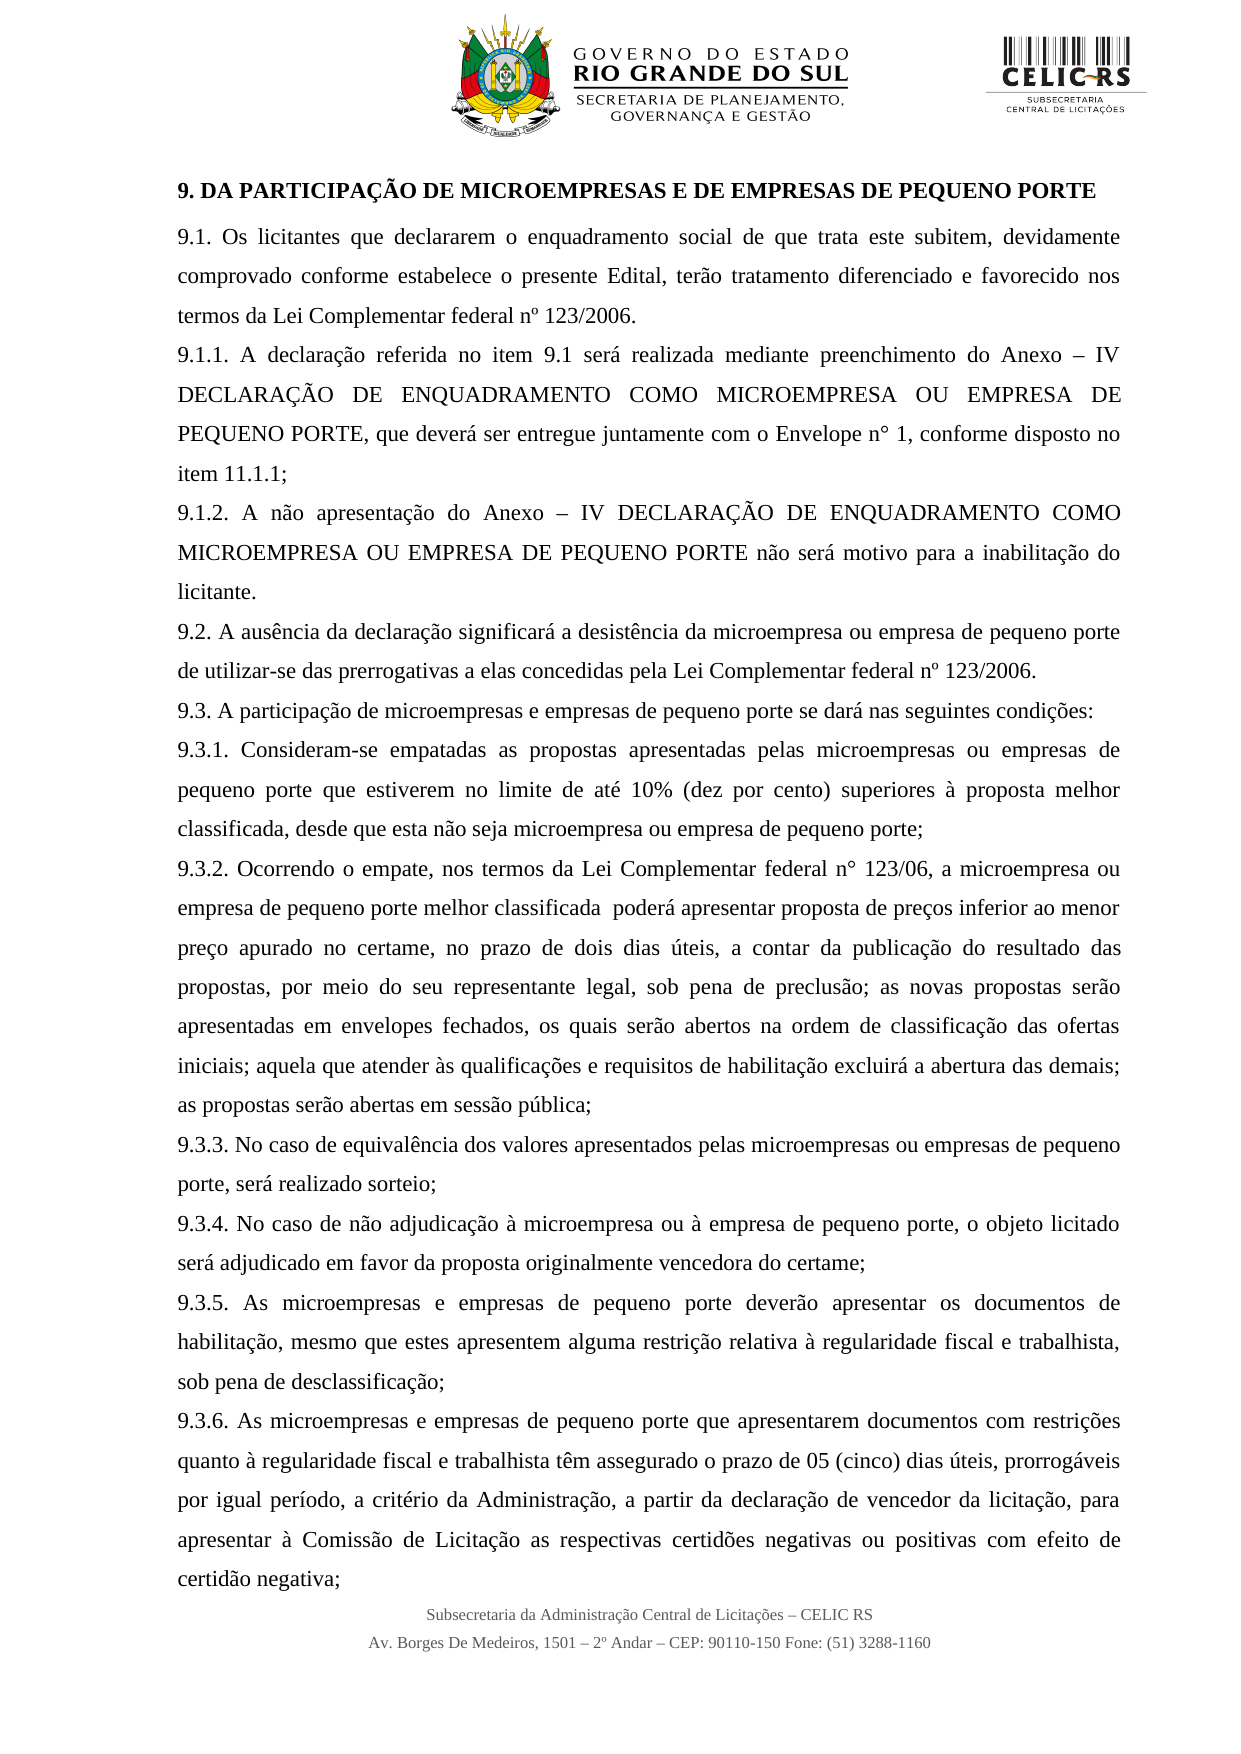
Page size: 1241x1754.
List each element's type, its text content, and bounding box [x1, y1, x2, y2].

text 9.1.2. A não apresentação do Anexo – IV DECLARAÇÃO DE ENQUADRAMENTO COMO MICROEMPRESA OU EMPRESA DE PEQUENO PORTE não será motivo para a inabilitação do licitante. [177, 499, 1122, 604]
subtitle 9. DA PARTICIPAÇÃO DE MICROEMPRESAS E DE EMPRESAS DE PEQUENO PORTE [177, 177, 1122, 203]
text 9.3.5. As microempresas e empresas de pequeno porte deverão apresentar os documentos de habilitação, mesmo que estes apresentem alguma restrição relativa à regularidade fiscal e trabalhista, sob pena de desclassificação; [177, 1289, 1122, 1394]
text 9.3.6. As microempresas e empresas de pequeno porte que apresentarem documentos com restrições quanto à regularidade fiscal e trabalhista têm assegurado o prazo de 05 (cinco) dias úteis, prorrogáveis por igual período, a critério da Administração, a partir da declaração de vencedor da licitação, para apresentar à Comissão de Licitação as respectivas certidões negativas ou positivas com efeito de certidão negativa; [177, 1407, 1122, 1592]
picture [451, 14, 848, 137]
picture [983, 31, 1148, 118]
text 9.3.2. Ocorrendo o empate, nos termos da Lei Complementar federal n° 123/06, a microempresa ou empresa de pequeno porte melhor classificada poderá apresentar proposta de preços inferior ao menor preço apurado no certame, no prazo de dois dias úteis, a contar da publicação do resultado das propostas, por meio do seu representante legal, sob pena de preclusão; as novas propostas serão apresentadas em envelopes fechados, os quais serão abertos na ordem de classificação das ofertas iniciais; aquela que atender às qualificações e requisitos de habilitação excluirá a abertura das demais; as propostas serão abertas em sessão pública; [177, 854, 1122, 1118]
text 9.3.1. Consideram-se empatadas as propostas apresentadas pelas microempresas ou empresas de pequeno porte que estiverem no limite de até 10% (dez por cento) superiores à proposta melhor classificada, desde que esta não seja microempresa ou empresa de pequeno porte; [177, 736, 1122, 841]
text 9.3.4. No caso de não adjudicação à microempresa ou à empresa de pequeno porte, o objeto licitado será adjudicado em favor da proposta originalmente vencedora do certame; [177, 1210, 1122, 1276]
text 9.2. A ausência da declaração significará a desistência da microempresa ou empresa de pequeno porte de utilizar-se das prerrogativas a elas concedidas pela Lei Complementar federal nº 123/2006. [177, 618, 1122, 683]
text 9.3. A participação de microempresas e empresas de pequeno porte se dará nas seguintes condições: [177, 697, 1122, 723]
text 9.3.3. No caso de equivalência dos valores apresentados pelas microempresas ou empresas de pequeno porte, será realizado sorteio; [177, 1131, 1122, 1197]
text 9.1. Os licitantes que declararem o enquadramento social de que trata este subitem, devidamente comprovado conforme estabelece o presente Edital, terão tratamento diferenciado e favorecido nos termos da Lei Complementar federal nº 123/2006. [177, 223, 1122, 328]
text 9.1.1. A declaração referida no item 9.1 será realizada mediante preenchimento do Anexo – IV DECLARAÇÃO DE ENQUADRAMENTO COMO MICROEMPRESA OU EMPRESA DE PEQUENO PORTE, que deverá ser entregue juntamente com o Envelope n° 1, conforme disposto no item 11.1.1; [177, 341, 1122, 486]
